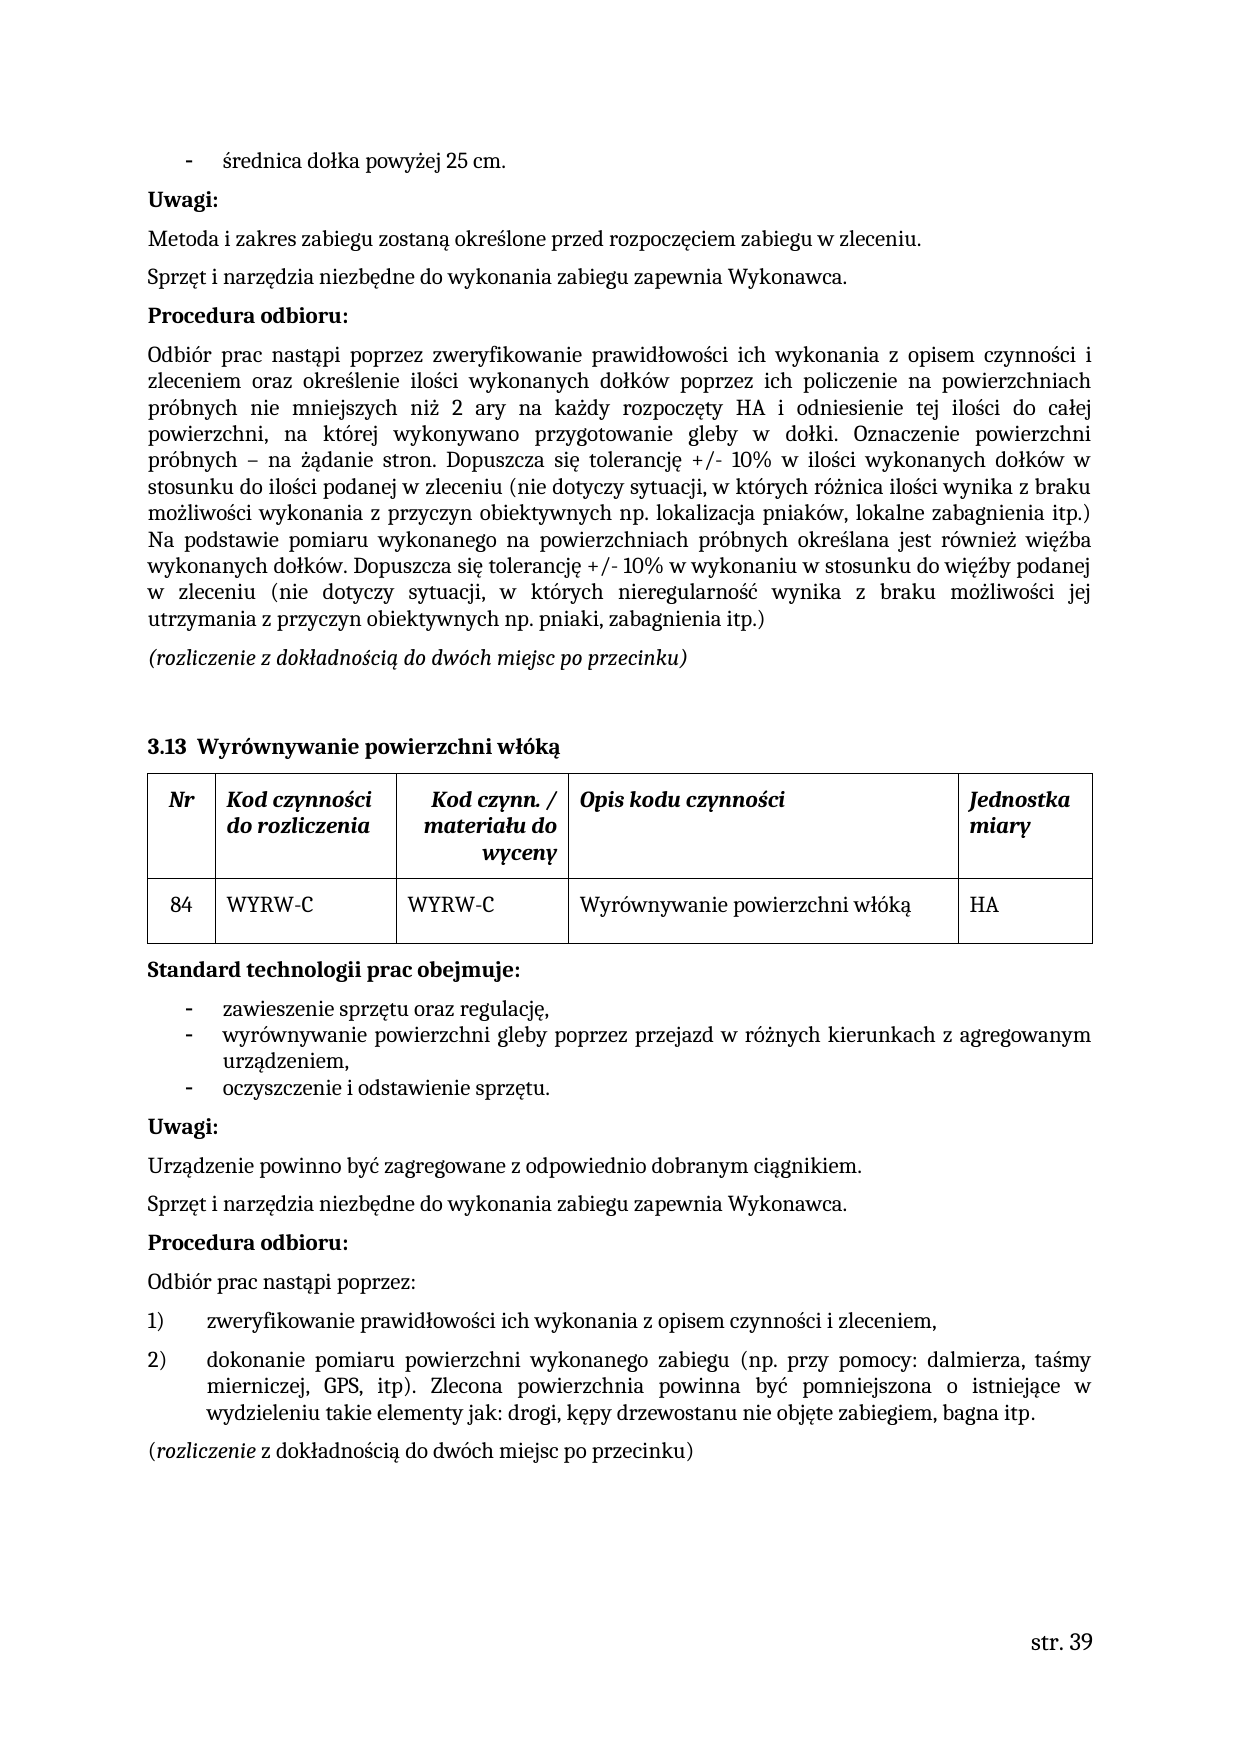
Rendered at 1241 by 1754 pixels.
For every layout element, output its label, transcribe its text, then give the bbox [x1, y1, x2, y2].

list wyrównywanie powierzchni gleby poprzez przejazd w różnych kierunkach z agregowanym urządzeniem, [185, 1022, 1093, 1075]
text Sprzęt i narzędzia niezbędne do wykonania zabiegu zapewnia Wykonawca. [148, 1191, 1093, 1218]
text 3.13 Wyrównywanie powierzchni włóką [148, 734, 1093, 761]
text Urządzenie powinno być zagregowane z odpowiednio dobranym ciągnikiem. [148, 1152, 1093, 1179]
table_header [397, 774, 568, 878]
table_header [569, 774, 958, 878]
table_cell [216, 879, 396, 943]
list średnica dołka powyżej 25 cm. [185, 148, 1093, 174]
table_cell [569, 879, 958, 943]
text Procedura odbioru: [148, 303, 1093, 329]
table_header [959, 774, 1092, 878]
list zawieszenie sprzętu oraz regulację, [185, 996, 1093, 1022]
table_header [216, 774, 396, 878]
text Procedura odbioru: [148, 1230, 1093, 1256]
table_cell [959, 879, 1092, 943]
text 2) dokonanie pomiaru powierzchni wykonanego zabiegu (np. przy pomocy: dalmierza, taśmy mierniczej, GPS, itp). Zlecona powierzchnia powinna być pomniejszona o istniejące w wydzieleniu takie elementy jak: drogi, kępy drzewostanu nie objęte zabiegiem, bagna itp. [148, 1347, 1093, 1426]
text Uwagi: [148, 1113, 1093, 1140]
text (rozliczenie z dokładnością do dwóch miejsc po przecinku) [148, 644, 1093, 671]
text Odbiór prac nastąpi poprzez: [148, 1269, 1093, 1295]
text (rozliczenie z dokładnością do dwóch miejsc po przecinku) [148, 1438, 1093, 1464]
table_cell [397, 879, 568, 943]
text Standard technologii prac obejmuje: [148, 957, 1093, 983]
list oczyszczenie i odstawienie sprzętu. [185, 1075, 1093, 1101]
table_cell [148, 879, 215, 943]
text Uwagi: [148, 186, 1093, 213]
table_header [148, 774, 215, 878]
text Metoda i zakres zabiegu zostaną określone przed rozpoczęciem zabiegu w zleceniu. [148, 225, 1093, 252]
text 1) zweryfikowanie prawidłowości ich wykonania z opisem czynności i zleceniem, [148, 1308, 1093, 1334]
text Odbiór prac nastąpi poprzez zweryfikowanie prawidłowości ich wykonania z opisem czynności i zleceniem oraz określenie ilości wykonanych dołków poprzez ich policzenie na powierzchniach próbnych nie mniejszych niż 2 ary na każdy rozpoczęty HA i odniesienie tej ilości do całej powierzchni, na której wykonywano przygotowanie gleby w dołki. Oznaczenie powierzchni próbnych – na żądanie stron. Dopuszcza się tolerancję +/- 10% w ilości wykonanych dołków w stosunku do ilości podanej w zleceniu (nie dotyczy sytuacji, w których różnica ilości wynika z braku możliwości wykonania z przyczyn obiektywnych np. lokalizacja pniaków, lokalne zabagnienia itp.) Na podstawie pomiaru wykonanego na powierzchniach próbnych określana jest również więźba wykonanych dołków. Dopuszcza się tolerancję +/- 10% w wykonaniu w stosunku do więźby podanej w zleceniu (nie dotyczy sytuacji, w których nieregularność wynika z braku możliwości jej utrzymania z przyczyn obiektywnych np. pniaki, zabagnienia itp.) [148, 342, 1093, 632]
text Sprzęt i narzędzia niezbędne do wykonania zabiegu zapewnia Wykonawca. [148, 264, 1093, 291]
